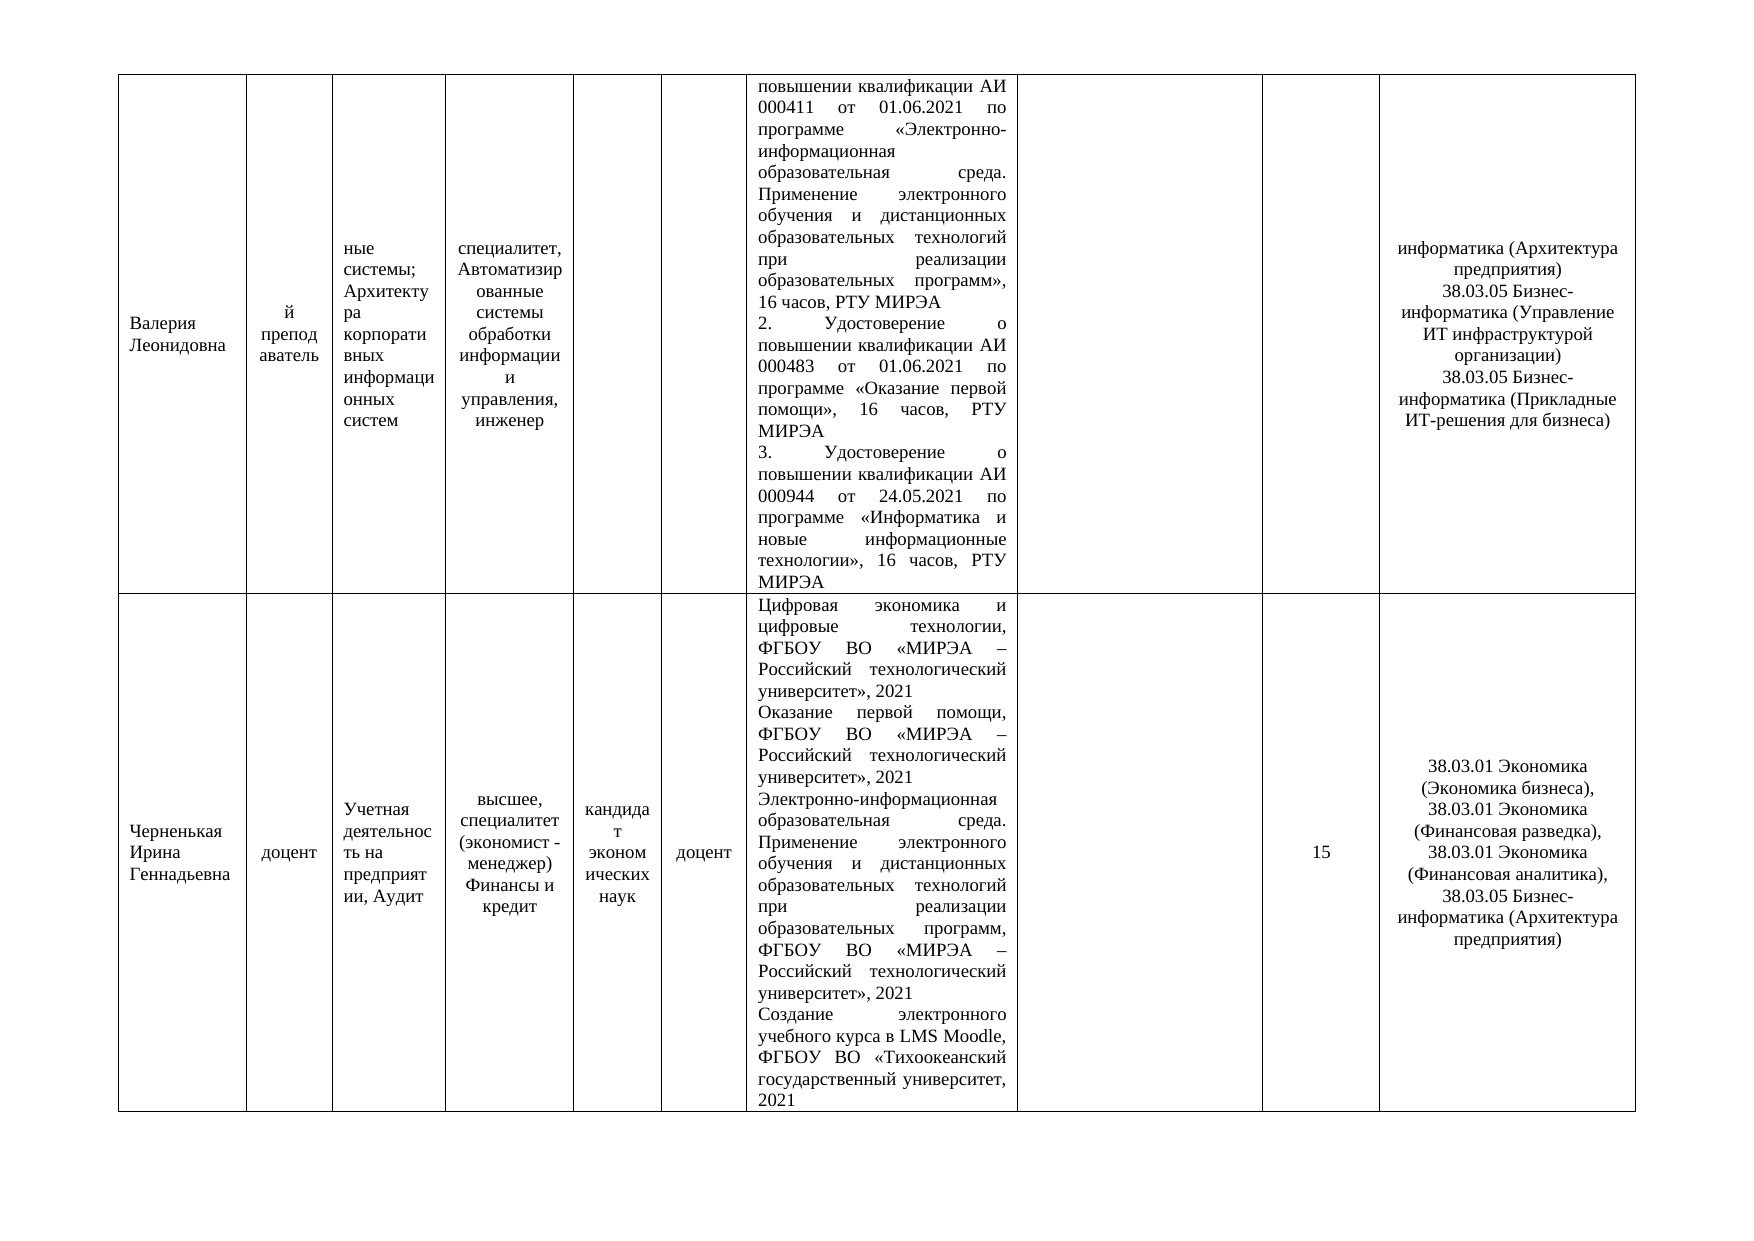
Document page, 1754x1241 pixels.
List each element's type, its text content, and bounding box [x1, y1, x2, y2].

table_cell кандидат экономических наук [574, 594, 661, 1111]
table_cell [1018, 75, 1262, 592]
table_cell доцент [662, 594, 746, 1111]
table_cell [662, 75, 746, 592]
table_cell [119, 75, 246, 592]
table_cell [1018, 594, 1262, 1111]
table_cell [1380, 75, 1635, 592]
table_cell 15 [1263, 594, 1379, 1111]
table_cell [574, 75, 661, 592]
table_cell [333, 75, 445, 592]
table_cell Цифровая экономика и цифровые технологии, ФГБОУ ВО «МИРЭА – Российский технологический университет», 2021 Оказание первой помощи, ФГБОУ ВО «МИРЭА – Российский технологический университет», 2021 Электронно-информационная образовательная среда. Применение электронного обучения и дистанционных образовательных технологий при реализации образовательных программ, ФГБОУ ВО «МИРЭА – Российский технологический университет», 2021 Создание электронного учебного курса в LMS Moodle, ФГБОУ ВО «Тихоокеанский государственный университет, 2021 [747, 594, 1017, 1111]
table_cell Учетная деятельность на предприятии, Аудит [333, 594, 445, 1111]
table_cell высшее, специалитет (экономист -менеджер) Финансы и кредит [446, 594, 573, 1111]
table_cell 8 [1263, 75, 1379, 592]
table_cell 38.03.01 Экономика (Экономика бизнеса), 38.03.01 Экономика (Финансовая разведка), 38.03.01 Экономика (Финансовая аналитика), 38.03.05 Бизнес-информатика (Архитектура предприятия) [1380, 594, 1635, 1111]
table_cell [446, 75, 573, 592]
table_cell Черненькая Ирина Геннадьевна [119, 594, 246, 1111]
table_cell доцент [247, 594, 332, 1111]
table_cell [247, 75, 332, 592]
